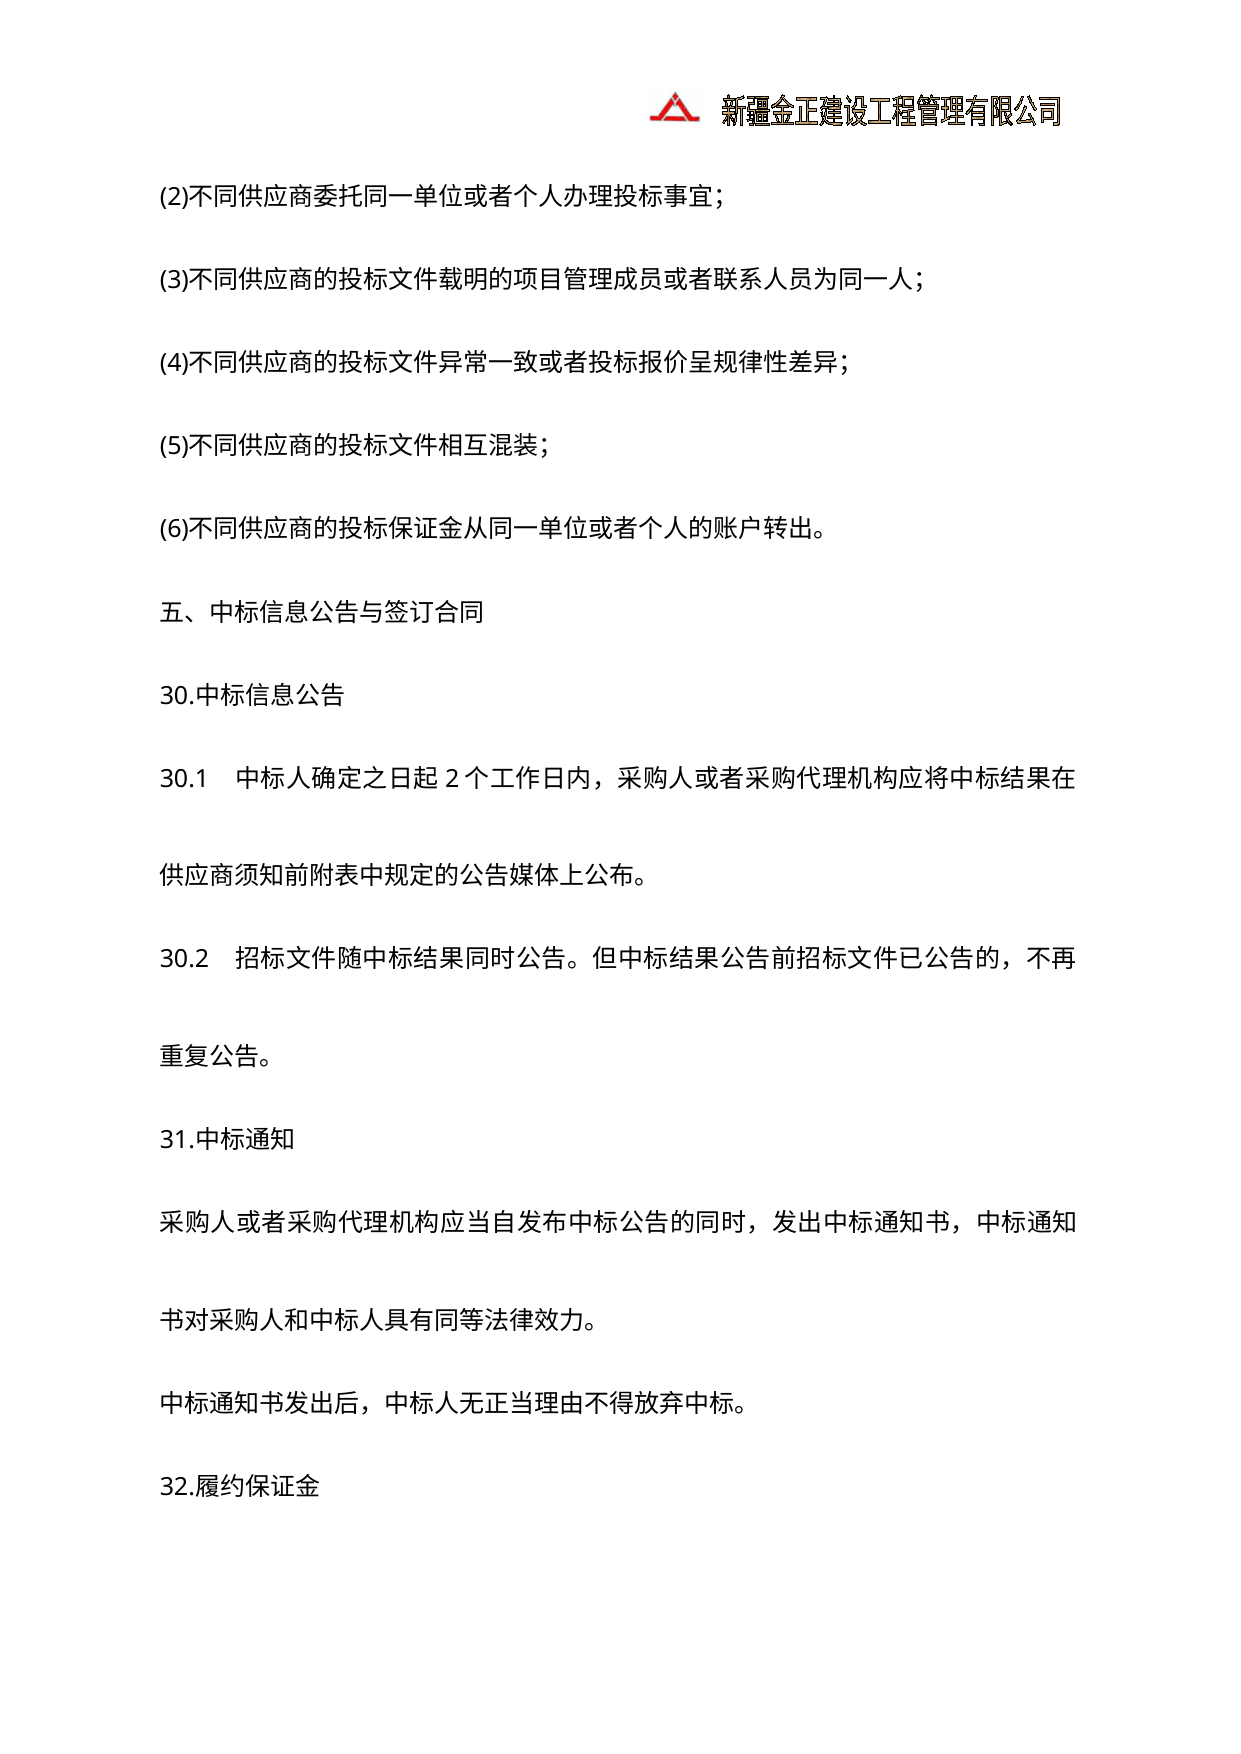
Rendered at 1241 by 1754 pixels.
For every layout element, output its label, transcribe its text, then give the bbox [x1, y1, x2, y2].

picture [967, 104, 984, 114]
text 30.1 中标人确定之日起2个工作日内，采购人或者采购代理机构应将中标结果在供应商须知前附表中规定的公告媒体上公布。 [159, 744, 1078, 906]
picture [823, 117, 841, 125]
text 32.履约保证金 [159, 1452, 1078, 1517]
text 30.中标信息公告 [159, 661, 1078, 726]
picture [919, 104, 938, 109]
text (3)不同供应商的投标文件载明的项目管理成员或者联系人员为同一人； [159, 245, 1078, 310]
picture [902, 109, 915, 125]
picture [1040, 98, 1059, 125]
picture [929, 97, 939, 101]
picture [903, 97, 913, 107]
picture [992, 96, 999, 125]
picture [1028, 97, 1037, 110]
picture [853, 114, 866, 125]
text 30.2 招标文件随中标结果同时公告。但中标结果公告前招标文件已公告的，不再重复公告。 [159, 924, 1078, 1087]
picture [856, 97, 866, 107]
picture [869, 99, 890, 123]
picture [757, 113, 767, 121]
picture [772, 106, 793, 124]
text (5)不同供应商的投标文件相互混装； [159, 411, 1078, 476]
picture [1042, 109, 1053, 122]
picture [723, 106, 734, 125]
picture [949, 97, 964, 124]
picture [1017, 107, 1036, 125]
text 采购人或者采购代理机构应当自发布中标公告的同时，发出中标通知书，中标通知书对采购人和中标人具有同等法律效力。 [159, 1188, 1078, 1351]
text 五、中标信息公告与签订合同 [159, 578, 1078, 643]
picture [758, 100, 767, 108]
picture [736, 96, 745, 125]
picture [845, 106, 852, 124]
picture [853, 110, 864, 114]
picture [967, 96, 987, 103]
picture [772, 96, 793, 107]
picture [1000, 97, 1010, 125]
picture [1016, 100, 1021, 110]
picture [828, 99, 841, 109]
text (2)不同供应商委托同一单位或者个人办理投标事宜； [159, 162, 1078, 227]
text (4)不同供应商的投标文件异常一致或者投标报价呈规律性差异； [159, 328, 1078, 393]
picture [942, 98, 949, 122]
picture [894, 95, 902, 125]
text (6)不同供应商的投标保证金从同一单位或者个人的账户转出。 [159, 494, 1078, 559]
picture [922, 109, 936, 125]
picture [645, 89, 704, 125]
text 中标通知书发出后，中标人无正当理由不得放弃中标。 [159, 1369, 1078, 1434]
picture [796, 98, 817, 124]
picture [747, 106, 755, 114]
text 31.中标通知 [159, 1105, 1078, 1170]
